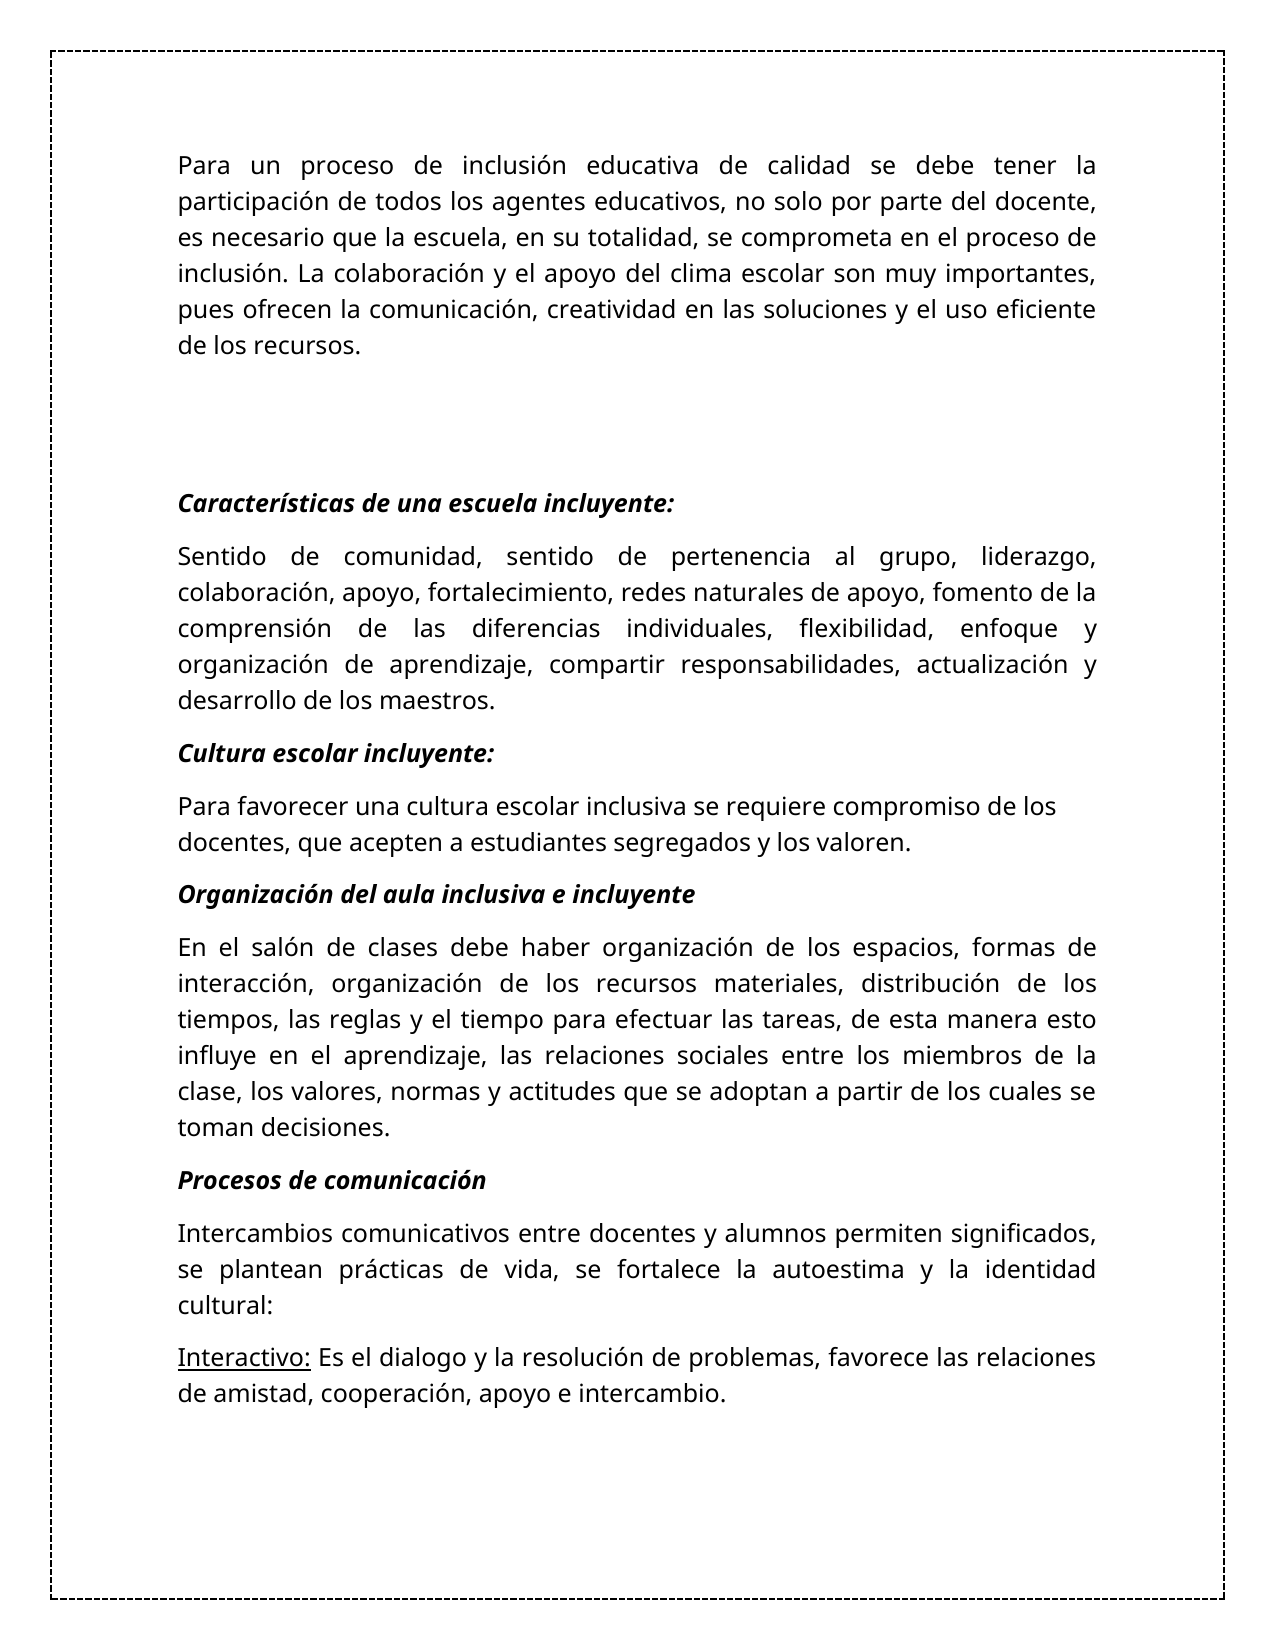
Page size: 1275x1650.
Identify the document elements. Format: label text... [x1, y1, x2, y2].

text Características de una escuela incluyente: [177, 486, 1098, 520]
text En el salón de clases debe haber organización de los espacios, formas de interacción, organización de los recursos materiales, distribución de los tiempos, las reglas y el tiempo para efectuar las tareas, de esta manera esto influye en el aprendizaje, las relaciones sociales entre los miembros de la clase, los valores, normas y actitudes que se adoptan a partir de los cuales se toman decisiones. [177, 930, 1098, 1144]
text Sentido de comunidad, sentido de pertenencia al grupo, liderazgo, colaboración, apoyo, fortalecimiento, redes naturales de apoyo, fomento de la comprensión de las diferencias individuales, flexibilidad, enfoque y organización de aprendizaje, compartir responsabilidades, actualización y desarrollo de los maestros. [177, 539, 1098, 717]
text Procesos de comunicación [177, 1163, 1098, 1197]
text Organización del aula inclusiva e incluyente [177, 877, 1098, 911]
text Para un proceso de inclusión educativa de calidad se debe tener la participación de todos los agentes educativos, no solo por parte del docente, es necesario que la escuela, en su totalidad, se comprometa en el proceso de inclusión. La colaboración y el apoyo del clima escolar son muy importantes, pues ofrecen la comunicación, creatividad en las soluciones y el uso eficiente de los recursos. [177, 148, 1098, 362]
text Intercambios comunicativos entre docentes y alumnos permiten significados, se plantean prácticas de vida, se fortalece la autoestima y la identidad cultural: [177, 1215, 1098, 1321]
text Cultura escolar incluyente: [177, 736, 1098, 769]
text Para favorecer una cultura escolar inclusiva se requiere compromiso de los docentes, que acepten a estudiantes segregados y los valoren. [177, 788, 1098, 858]
text Interactivo: Es el dialogo y la resolución de problemas, favorece las relaciones de amistad, cooperación, apoyo e intercambio. [177, 1340, 1098, 1410]
